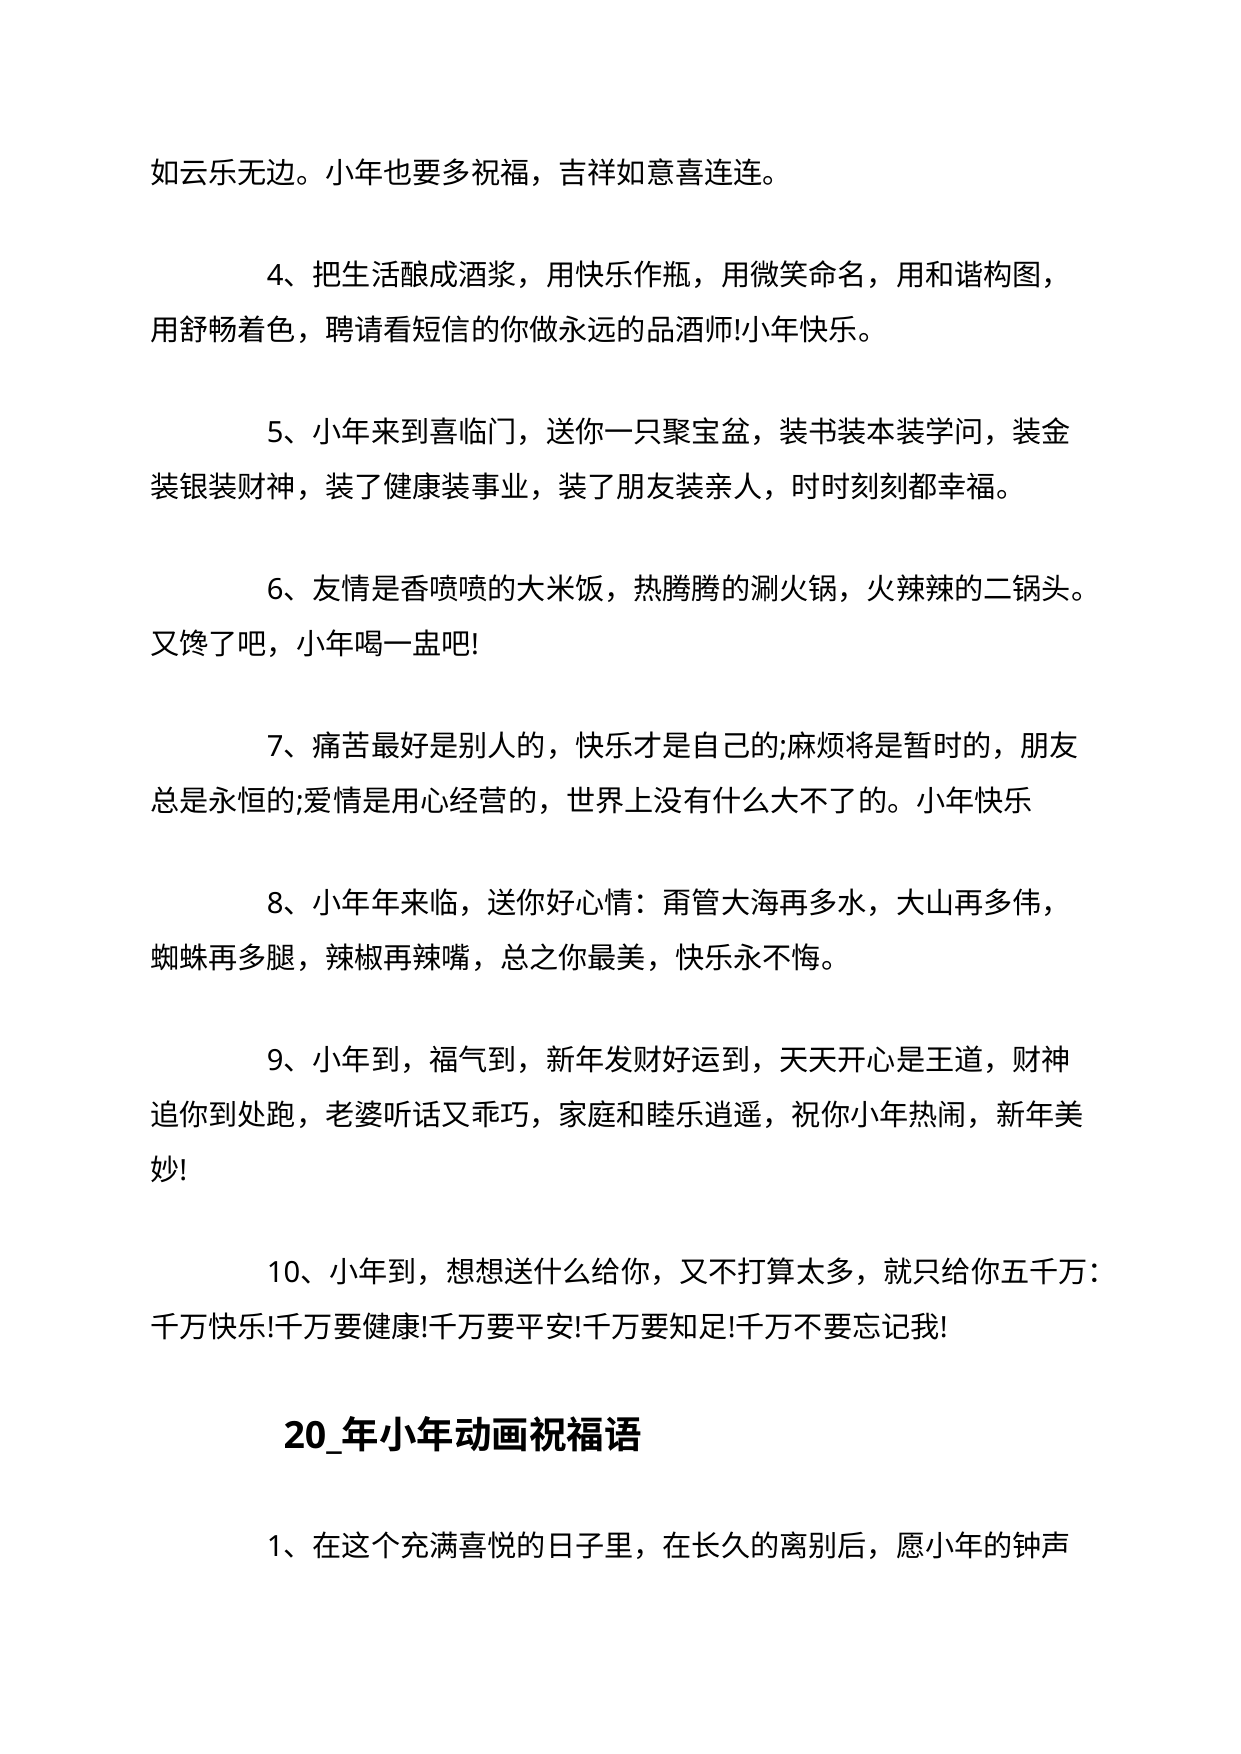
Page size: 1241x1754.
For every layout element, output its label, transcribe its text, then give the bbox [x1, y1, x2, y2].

text 20_年小年动画祝福语 [150, 1405, 1090, 1459]
text 9、小年到，福气到，新年发财好运到，天天开心是王道，财神追你到处跑，老婆听话又乖巧，家庭和睦乐逍遥，祝你小年热闹，新年美妙! [150, 1036, 1090, 1188]
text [150, 150, 1090, 192]
text 7、痛苦最好是别人的，快乐才是自己的;麻烦将是暂时的，朋友总是永恒的;爱情是用心经营的，世界上没有什么大不了的。小年快乐 [150, 722, 1090, 820]
text 10、小年到，想想送什么给你，又不打算太多，就只给你五千万：千万快乐!千万要健康!千万要平安!千万要知足!千万不要忘记我! [150, 1248, 1090, 1346]
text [150, 1523, 1090, 1565]
text 8、小年年来临，送你好心情：甭管大海再多水，大山再多伟，蜘蛛再多腿，辣椒再辣嘴，总之你最美，快乐永不悔。 [150, 879, 1090, 977]
text 4、把生活酿成酒浆，用快乐作瓶，用微笑命名，用和谐构图，用舒畅着色，聘请看短信的你做永远的品酒师!小年快乐。 [150, 252, 1090, 349]
text 6、友情是香喷喷的大米饭，热腾腾的涮火锅，火辣辣的二锅头。又馋了吧，小年喝一盅吧! [150, 566, 1090, 663]
text 5、小年来到喜临门，送你一只聚宝盆，装书装本装学问，装金装银装财神，装了健康装事业，装了朋友装亲人，时时刻刻都幸福。 [150, 409, 1090, 506]
